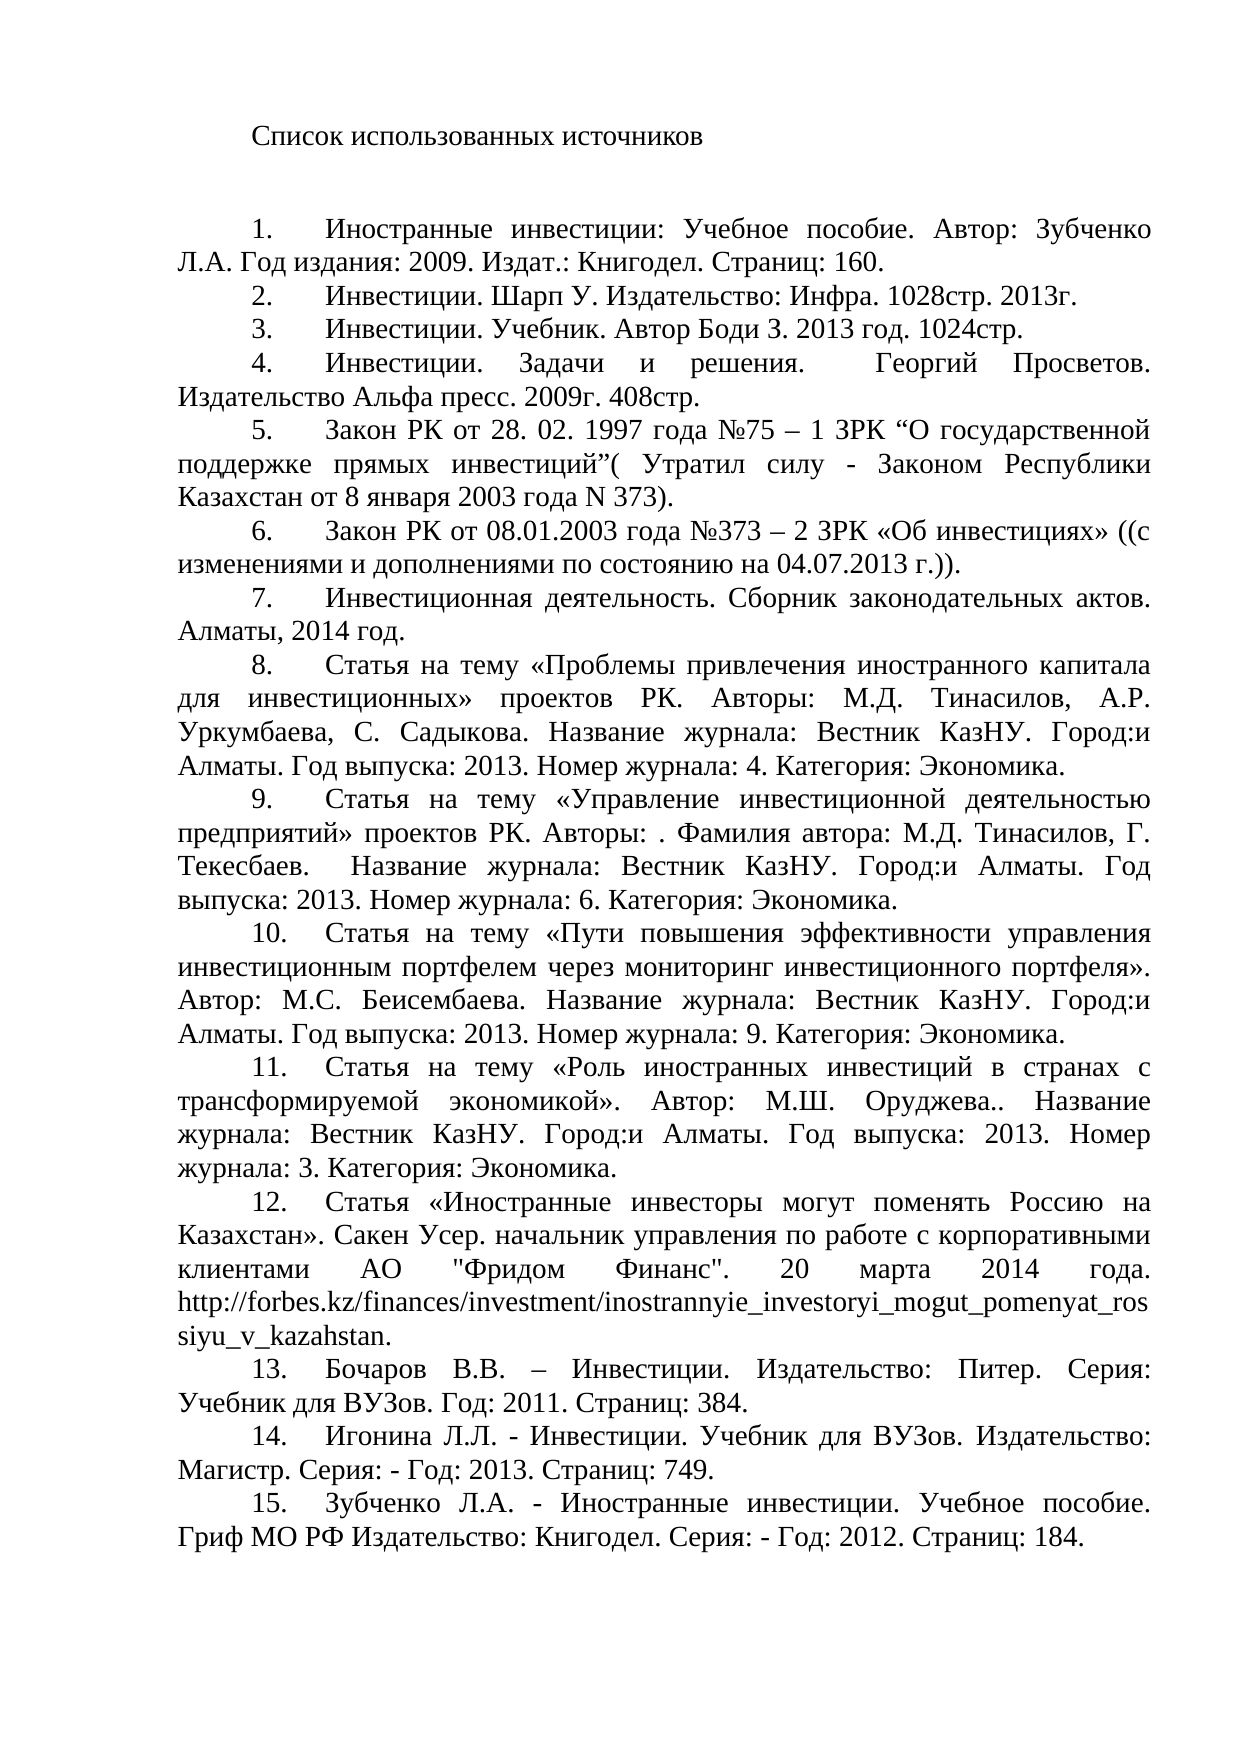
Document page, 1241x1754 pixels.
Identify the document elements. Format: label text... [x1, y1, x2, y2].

list Статья на тему «Проблемы привлечения иностранного капитала для инвестиционных» проектов РК. Авторы: М.Д. Тинасилов, А.Р. Уркумбаева, С. Садыкова. Название журнала: Вестник КазНУ. Город:и Алматы. Год выпуска: 2013. Номер журнала: 4. Категория: Экономика. [177, 647, 1152, 781]
list Инвестиционная деятельность. Сборник законодательных актов. Алматы, 2014 год. [177, 580, 1152, 647]
list Статья «Иностранные инвесторы могут поменять Россию на Казахстан». Сакен Усер. начальник управления по работе с корпоративными клиентами АО "Фридом Финанс". 20 марта 2014 года. http://forbes.kz/finances/investment/inostrannyie_investoryi_mogut_pomenyat_rossiyu_v_kazahstan. [177, 1184, 1152, 1351]
list Инвестиции. Задачи и решения. Георгий Просветов. Издательство Альфа пресс. 2009г. 408стр. [177, 345, 1152, 412]
list Иностранные инвестиции: Учебное пособие. Автор: Зубченко Л.А. Год издания: 2009. Издат.: Книгодел. Страниц: 160. [177, 211, 1152, 278]
subtitle Список использованных источников [177, 118, 1152, 152]
list Статья на тему «Пути повышения эффективности управления инвестиционным портфелем через мониторинг инвестиционного портфеля». Автор: М.С. Беисембаева. Название журнала: Вестник КазНУ. Город:и Алматы. Год выпуска: 2013. Номер журнала: 9. Категория: Экономика. [177, 915, 1152, 1049]
list Зубченко Л.А. - Иностранные инвестиции. Учебное пособие. Гриф МО РФ Издательство: Книгодел. Серия: - Год: 2012. Страниц: 184. [177, 1486, 1152, 1553]
list Закон РК от 28. 02. 1997 года №75 – 1 ЗРК “О государственной поддержке прямых инвестиций”( Утратил силу - Законом Республики Казахстан от 8 января 2003 года N 373). [177, 412, 1152, 513]
list Статья на тему «Управление инвестиционной деятельностью предприятий» проектов РК. Авторы: . Фамилия автора: М.Д. Тинасилов, Г. Текесбаев. Название журнала: Вестник КазНУ. Город:и Алматы. Год выпуска: 2013. Номер журнала: 6. Категория: Экономика. [177, 781, 1152, 915]
list Инвестиции. Шарп У. Издательство: Инфра. 1028стр. 2013г. [177, 278, 1152, 312]
list Закон РК от 08.01.2003 года №373 – 2 ЗРК «Об инвестициях» ((с изменениями и дополнениями по состоянию на 04.07.2013 г.)). [177, 513, 1152, 580]
list Инвестиции. Учебник. Автор Боди З. 2013 год. 1024стр. [177, 312, 1152, 345]
list Игонина Л.Л. - Инвестиции. Учебник для ВУЗов. Издательство: Магистр. Серия: - Год: 2013. Страниц: 749. [177, 1418, 1152, 1486]
list Бочаров В.В. – Инвестиции. Издательство: Питер. Серия: Учебник для ВУЗов. Год: 2011. Страниц: 384. [177, 1351, 1152, 1418]
list Статья на тему «Роль иностранных инвестиций в странах с трансформируемой экономикой». Автор: М.Ш. Оруджева.. Название журнала: Вестник КазНУ. Город:и Алматы. Год выпуска: 2013. Номер журнала: 3. Категория: Экономика. [177, 1049, 1152, 1184]
